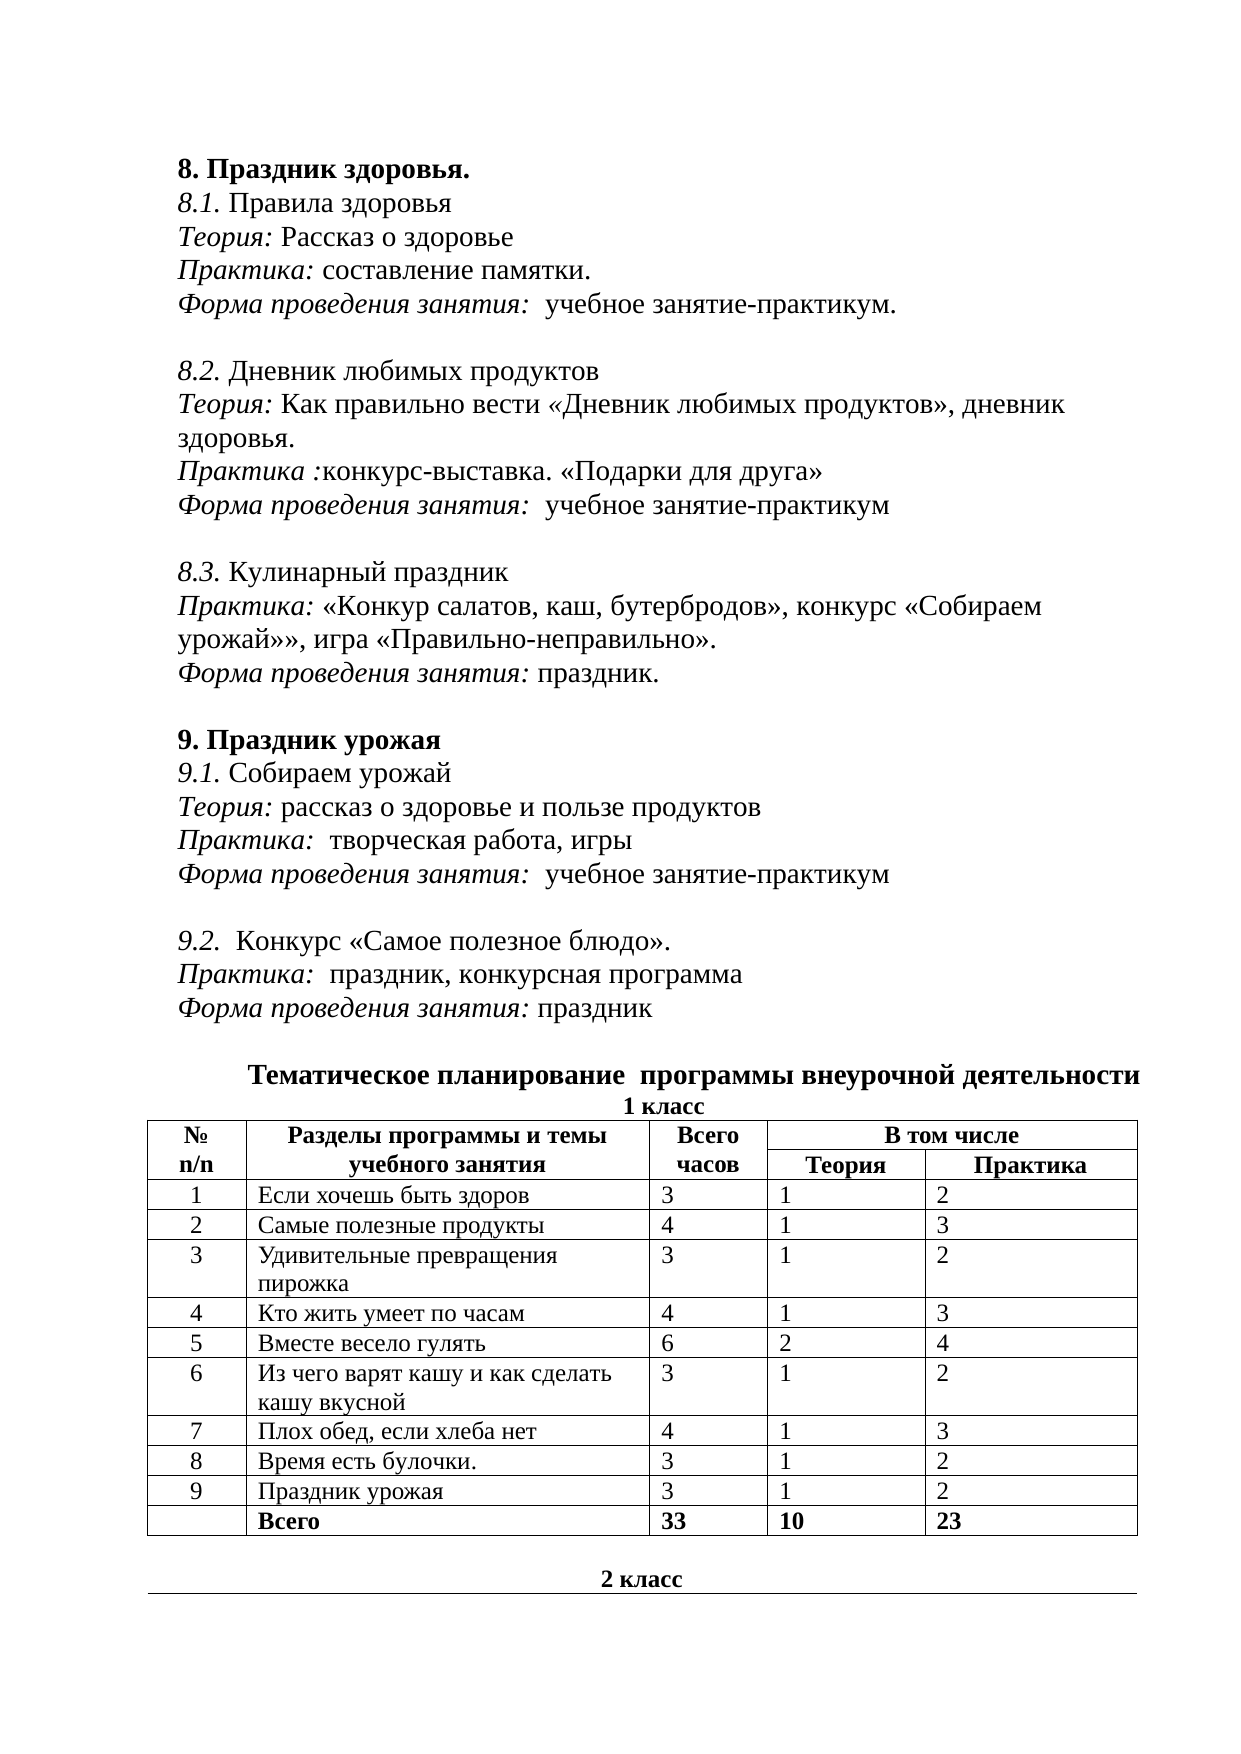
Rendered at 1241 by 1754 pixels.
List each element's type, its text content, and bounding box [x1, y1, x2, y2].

text Форма проведения занятия: учебное занятие-практикум [177, 487, 1152, 521]
table_cell 6 [650, 1328, 767, 1357]
table_cell 3 [650, 1476, 767, 1505]
table_cell 1 [768, 1210, 925, 1239]
table_cell 3 [926, 1416, 1137, 1445]
table_cell 4 [926, 1328, 1137, 1357]
text Теория: Как правильно вести «Дневник любимых продуктов», дневник здоровья. [177, 386, 1152, 453]
table_cell 1 [768, 1416, 925, 1445]
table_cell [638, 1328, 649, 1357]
table_cell 3 [926, 1298, 1137, 1327]
text 1 класс [177, 1091, 1150, 1119]
text 9.2. Конкурс «Самое полезное блюдо». [177, 923, 1152, 957]
table_cell 4 [148, 1298, 246, 1327]
table_cell 23 [926, 1506, 1137, 1534]
text Практика: составление памятки. [177, 252, 1152, 286]
text Форма проведения занятия: учебное занятие-практикум. [177, 286, 1152, 319]
table_cell Всего [247, 1506, 649, 1534]
table_cell 2 [926, 1358, 1137, 1415]
table_cell 4 [650, 1416, 767, 1445]
table_header № n/n [148, 1121, 246, 1179]
table_cell 3 [650, 1358, 767, 1415]
text Теория: Рассказ о здоровье [177, 219, 1152, 252]
table_cell Теория [768, 1150, 925, 1179]
text Форма проведения занятия: праздник [177, 990, 1152, 1024]
table_cell Практика [926, 1150, 1137, 1179]
table_cell [148, 1506, 246, 1534]
text Форма проведения занятия: учебное занятие-практикум [177, 856, 1152, 889]
table_cell 2 [926, 1240, 1137, 1297]
text 8.3. Кулинарный праздник [177, 554, 1152, 588]
table_cell 6 [148, 1358, 246, 1415]
text Практика: творческая работа, игры [177, 822, 1152, 856]
table_cell 1 [148, 1180, 246, 1209]
table_cell 2 [926, 1476, 1137, 1505]
table_cell 4 [650, 1210, 767, 1239]
table_cell 4 [650, 1298, 767, 1327]
table_cell Праздник урожая [247, 1476, 649, 1505]
table_cell 1 [768, 1180, 925, 1209]
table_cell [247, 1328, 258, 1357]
table_cell 3 [148, 1240, 246, 1297]
text Практика :конкурс-выставка. «Подарки для друга» [177, 453, 1152, 487]
table_cell 1 [768, 1358, 925, 1415]
table_cell 3 [926, 1210, 1137, 1239]
text 8.2. Дневник любимых продуктов [177, 353, 1152, 386]
table_cell Если хочешь быть здоров [247, 1180, 649, 1209]
text Теория: рассказ о здоровье и пользе продуктов [177, 789, 1152, 822]
text 8. Праздник здоровья. [177, 152, 1152, 185]
table_cell 2 [148, 1210, 246, 1239]
table_cell Удивительные превращения пирожка [247, 1240, 649, 1297]
table_header Всего часов [650, 1121, 767, 1179]
table_cell 3 [650, 1446, 767, 1475]
text 9.1. Собираем урожай [177, 755, 1152, 789]
table_cell 1 [768, 1476, 925, 1505]
table_cell 2 [926, 1446, 1137, 1475]
table_header Разделы программы и темы учебного занятия [247, 1121, 649, 1179]
table_cell 7 [148, 1416, 246, 1445]
text 8.1. Правила здоровья [177, 185, 1152, 219]
table_cell 9 [148, 1476, 246, 1505]
table_cell 1 [768, 1298, 925, 1327]
table_cell 2 класс [148, 1536, 1137, 1593]
table_cell 10 [768, 1506, 925, 1534]
text 9. Праздник урожая [177, 722, 1152, 755]
table_cell Из чего варят кашу и как сделать кашу вкусной [247, 1358, 649, 1415]
table_cell Кто жить умеет по часам [247, 1298, 649, 1327]
table_cell Время есть булочки. [247, 1446, 649, 1475]
table_cell 33 [650, 1506, 767, 1534]
table_cell 5 [148, 1328, 246, 1357]
table_cell 1 [768, 1240, 925, 1297]
table_cell 3 [650, 1180, 767, 1209]
text Форма проведения занятия: праздник. [177, 655, 1152, 688]
table_cell 8 [148, 1446, 246, 1475]
table_cell 3 [650, 1240, 767, 1297]
text Практика: «Конкур салатов, каш, бутербродов», конкурс «Собираем урожай»», игра «Правильно-неправильно». [177, 588, 1152, 655]
table_cell 2 [768, 1328, 925, 1357]
table_cell Самые полезные продукты [247, 1210, 649, 1239]
text Тематическое планирование программы внеурочной деятельности [177, 1057, 1152, 1091]
table_header В том числе [768, 1121, 1137, 1149]
text Практика: праздник, конкурсная программа [177, 957, 1152, 990]
table_cell 1 [768, 1446, 925, 1475]
table_cell Плох обед, если хлеба нет [247, 1416, 649, 1445]
table_cell 2 [926, 1180, 1137, 1209]
